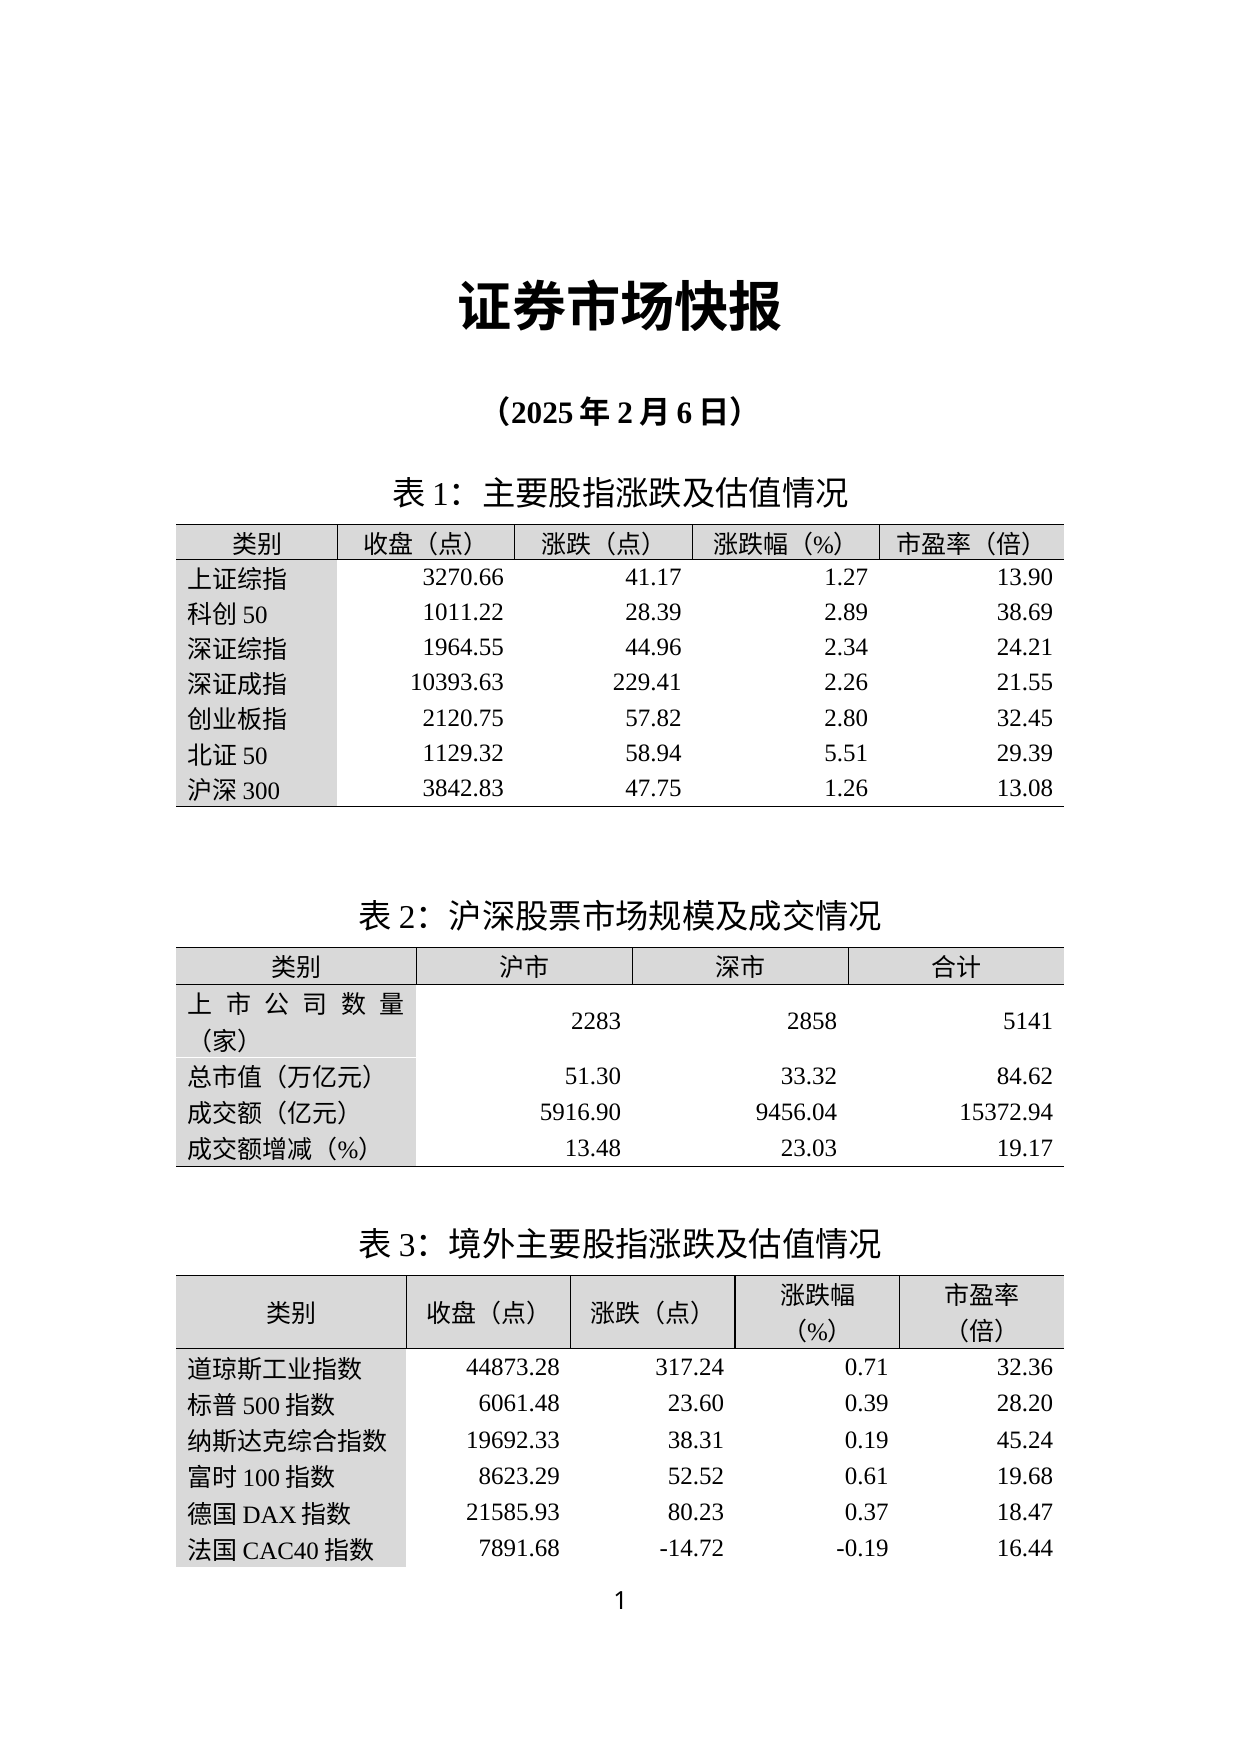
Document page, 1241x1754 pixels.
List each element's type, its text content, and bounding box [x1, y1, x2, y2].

table_cell 28.39 [515, 594, 692, 629]
table_cell 317.24 [571, 1349, 735, 1385]
table_cell 上证综指 [176, 560, 337, 594]
table_cell 成交额（亿元） [176, 1094, 416, 1130]
table_header 涨跌（点） [571, 1276, 734, 1348]
table_cell 21585.93 [406, 1494, 571, 1530]
table_cell 沪深300 [176, 771, 337, 806]
table_cell 16.44 [899, 1530, 1064, 1567]
table_header 类别 [176, 1276, 406, 1348]
table_cell 51.30 [416, 1058, 632, 1094]
table_cell -14.72 [571, 1530, 735, 1567]
table_cell 19692.33 [406, 1422, 571, 1458]
table_cell 44873.28 [406, 1349, 571, 1385]
text 表1：主要股指涨跌及估值情况 [187, 458, 1053, 523]
table_cell 1129.32 [337, 735, 515, 771]
table_header 涨跌（点） [515, 525, 692, 559]
table_cell 2.26 [693, 665, 879, 700]
table_header 收盘（点） [407, 1276, 570, 1348]
table_cell 1011.22 [337, 594, 515, 629]
table_cell 2120.75 [337, 700, 515, 735]
table_cell 19.17 [848, 1130, 1064, 1166]
table_cell 33.32 [632, 1058, 848, 1094]
table_cell 0.37 [735, 1494, 899, 1530]
table_cell 24.21 [879, 629, 1064, 665]
table_cell 21.55 [879, 665, 1064, 700]
table_cell 10393.63 [337, 665, 515, 700]
table_header 合计 [848, 948, 1064, 984]
table_cell 上市公司数量（家） [176, 985, 416, 1057]
text （2025年2月6日） [187, 377, 1053, 442]
table_cell 58.94 [515, 735, 692, 771]
table_cell 38.69 [879, 594, 1064, 629]
table_header 涨跌幅（%） [693, 525, 878, 559]
table_header 深市 [633, 948, 847, 984]
table_cell 2.80 [693, 700, 879, 735]
table_cell 23.03 [632, 1130, 848, 1166]
table_cell 3270.66 [337, 560, 515, 594]
table_cell 纳斯达克综合指数 [176, 1422, 406, 1458]
table_cell 80.23 [571, 1494, 735, 1530]
table_cell 2283 [416, 985, 632, 1057]
table_cell 8623.29 [406, 1458, 571, 1494]
table_cell 23.60 [571, 1385, 735, 1422]
table_cell 0.61 [735, 1458, 899, 1494]
table_cell 道琼斯工业指数 [176, 1349, 406, 1385]
table_cell 2.89 [693, 594, 879, 629]
table_cell 深证成指 [176, 665, 337, 700]
table_header 涨跌幅（%） [736, 1276, 899, 1348]
table_cell 19.68 [899, 1458, 1064, 1494]
text 表2：沪深股票市场规模及成交情况 [187, 882, 1053, 947]
table_cell 5141 [848, 985, 1064, 1057]
table_cell 44.96 [515, 629, 692, 665]
table_cell 1964.55 [337, 629, 515, 665]
table_header 市盈率（倍） [879, 525, 1064, 559]
table_cell 深证综指 [176, 629, 337, 665]
table_header 类别 [176, 525, 337, 559]
table_header 沪市 [417, 948, 632, 984]
table_cell 2858 [632, 985, 848, 1057]
table_cell 18.47 [899, 1494, 1064, 1530]
table_cell 15372.94 [848, 1094, 1064, 1130]
table_cell 41.17 [515, 560, 692, 594]
table_header 收盘（点） [338, 525, 514, 559]
text 证券市场快报 [187, 254, 1053, 351]
table_cell 德国DAX指数 [176, 1494, 406, 1530]
table_cell 13.48 [416, 1130, 632, 1166]
table_cell 52.52 [571, 1458, 735, 1494]
table_cell 47.75 [515, 771, 692, 806]
table_cell 3842.83 [337, 771, 515, 806]
table_cell 5916.90 [416, 1094, 632, 1130]
table_cell 32.36 [899, 1349, 1064, 1385]
table_cell 科创50 [176, 594, 337, 629]
table_cell 84.62 [848, 1058, 1064, 1094]
table_cell 0.39 [735, 1385, 899, 1422]
table_cell 成交额增减（%） [176, 1130, 416, 1166]
table_cell 13.90 [879, 560, 1064, 594]
table_cell 北证50 [176, 735, 337, 771]
table_cell 富时100指数 [176, 1458, 406, 1494]
table_cell 总市值（万亿元） [176, 1058, 416, 1094]
table_cell 13.08 [879, 771, 1064, 806]
table_cell 229.41 [515, 665, 692, 700]
table_cell 1.26 [693, 771, 879, 806]
table_cell 2.34 [693, 629, 879, 665]
table_cell 38.31 [571, 1422, 735, 1458]
table_cell 0.19 [735, 1422, 899, 1458]
table_cell 32.45 [879, 700, 1064, 735]
table_cell 1.27 [693, 560, 879, 594]
table_cell 7891.68 [406, 1530, 571, 1567]
table_cell 标普500指数 [176, 1385, 406, 1422]
table_cell 28.20 [899, 1385, 1064, 1422]
table_cell 9456.04 [632, 1094, 848, 1130]
table_header 类别 [176, 948, 416, 984]
table_cell 法国CAC40指数 [176, 1530, 406, 1567]
table_header 市盈率（倍） [900, 1276, 1064, 1348]
table_cell 29.39 [879, 735, 1064, 771]
table_cell -0.19 [735, 1530, 899, 1567]
table_cell 57.82 [515, 700, 692, 735]
table_cell 创业板指 [176, 700, 337, 735]
table_cell 6061.48 [406, 1385, 571, 1422]
table_cell 0.71 [735, 1349, 899, 1385]
table_cell 5.51 [693, 735, 879, 771]
text 表3：境外主要股指涨跌及估值情况 [187, 1209, 1053, 1274]
table_cell 45.24 [899, 1422, 1064, 1458]
